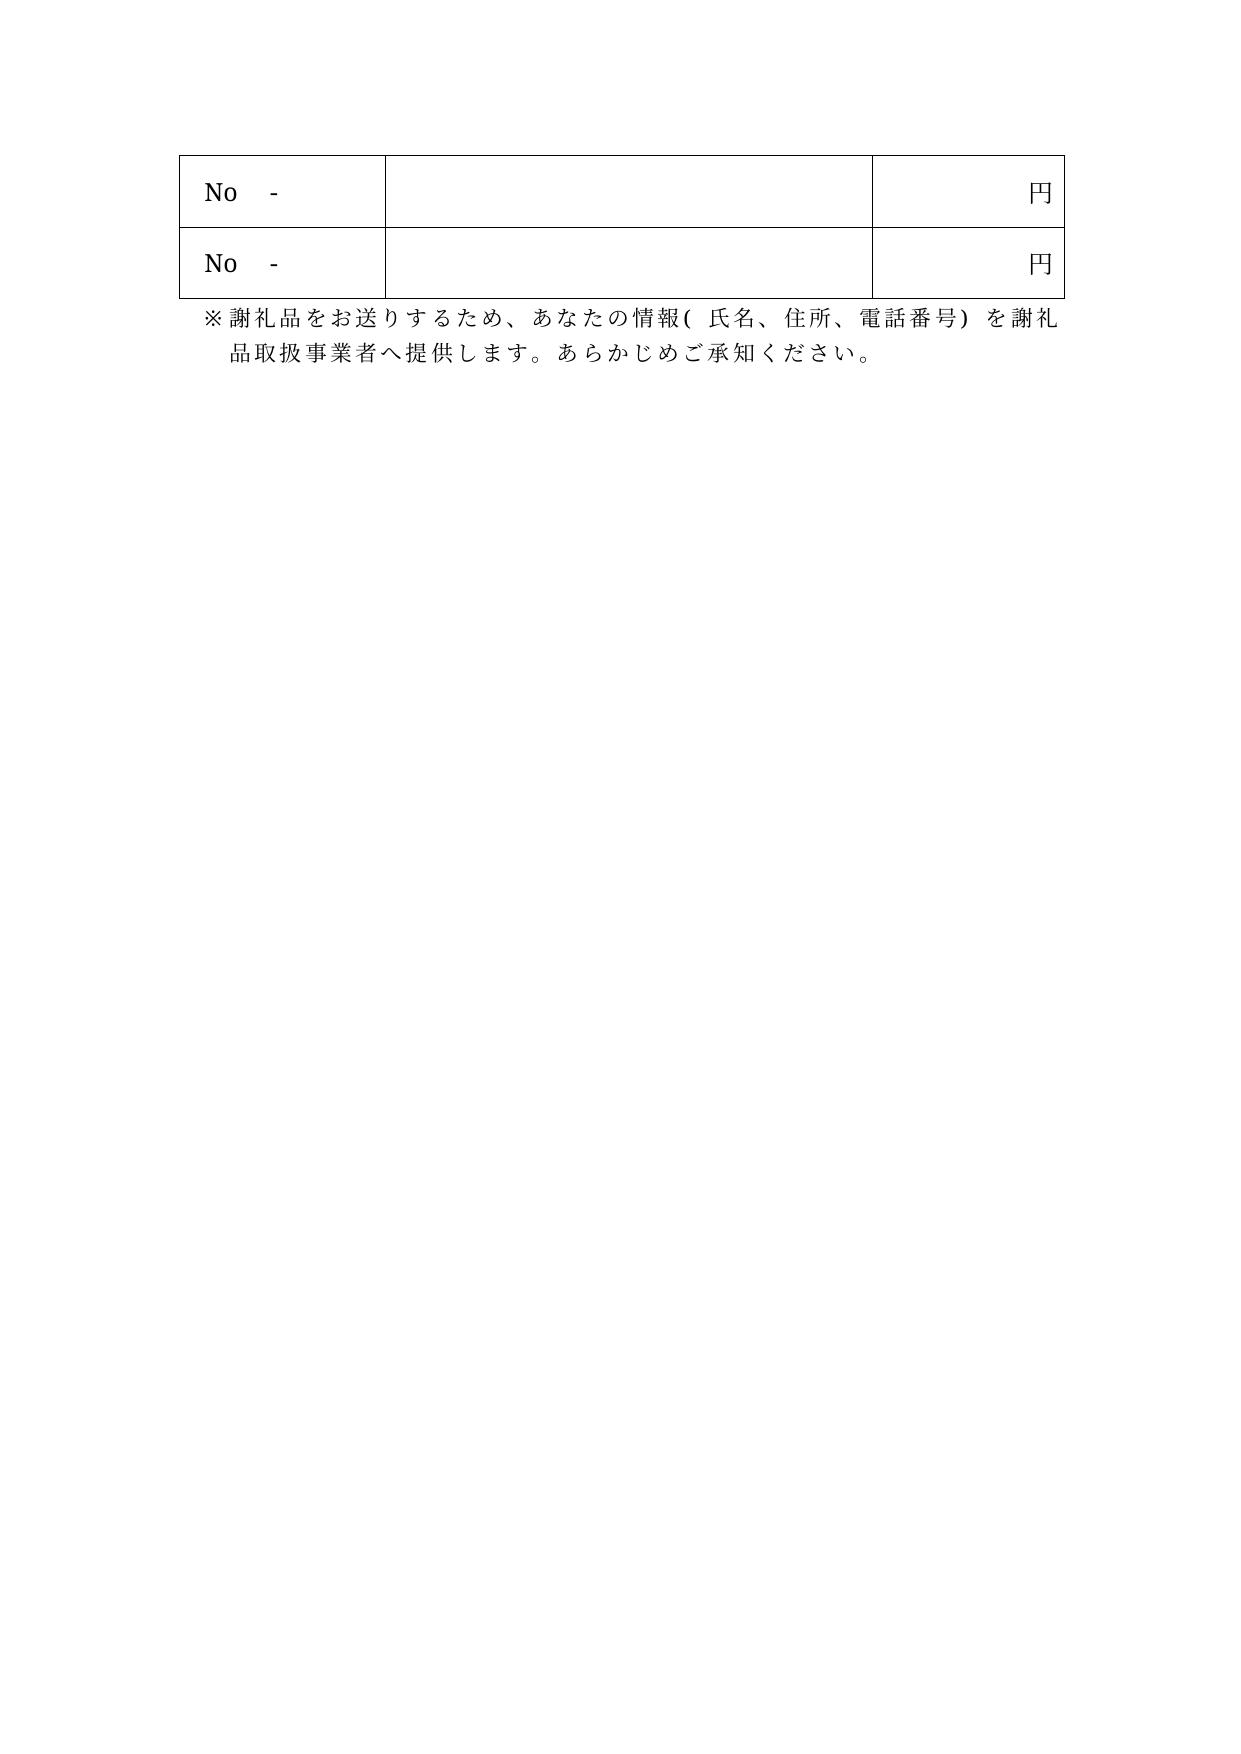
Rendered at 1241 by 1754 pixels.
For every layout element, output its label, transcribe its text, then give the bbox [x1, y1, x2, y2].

table_cell No - [180, 156, 385, 227]
table_cell 円 [873, 228, 1064, 298]
table_cell 円 [873, 156, 1064, 227]
table_cell [386, 228, 872, 298]
table_cell No - [180, 228, 385, 298]
table_cell [386, 156, 872, 227]
text ※ 謝礼品をお送りするため、あなたの情報(氏名、住所、電話番号)を謝礼品取扱事業者へ提供します。あらかじめご承知ください。 [193, 299, 1061, 369]
